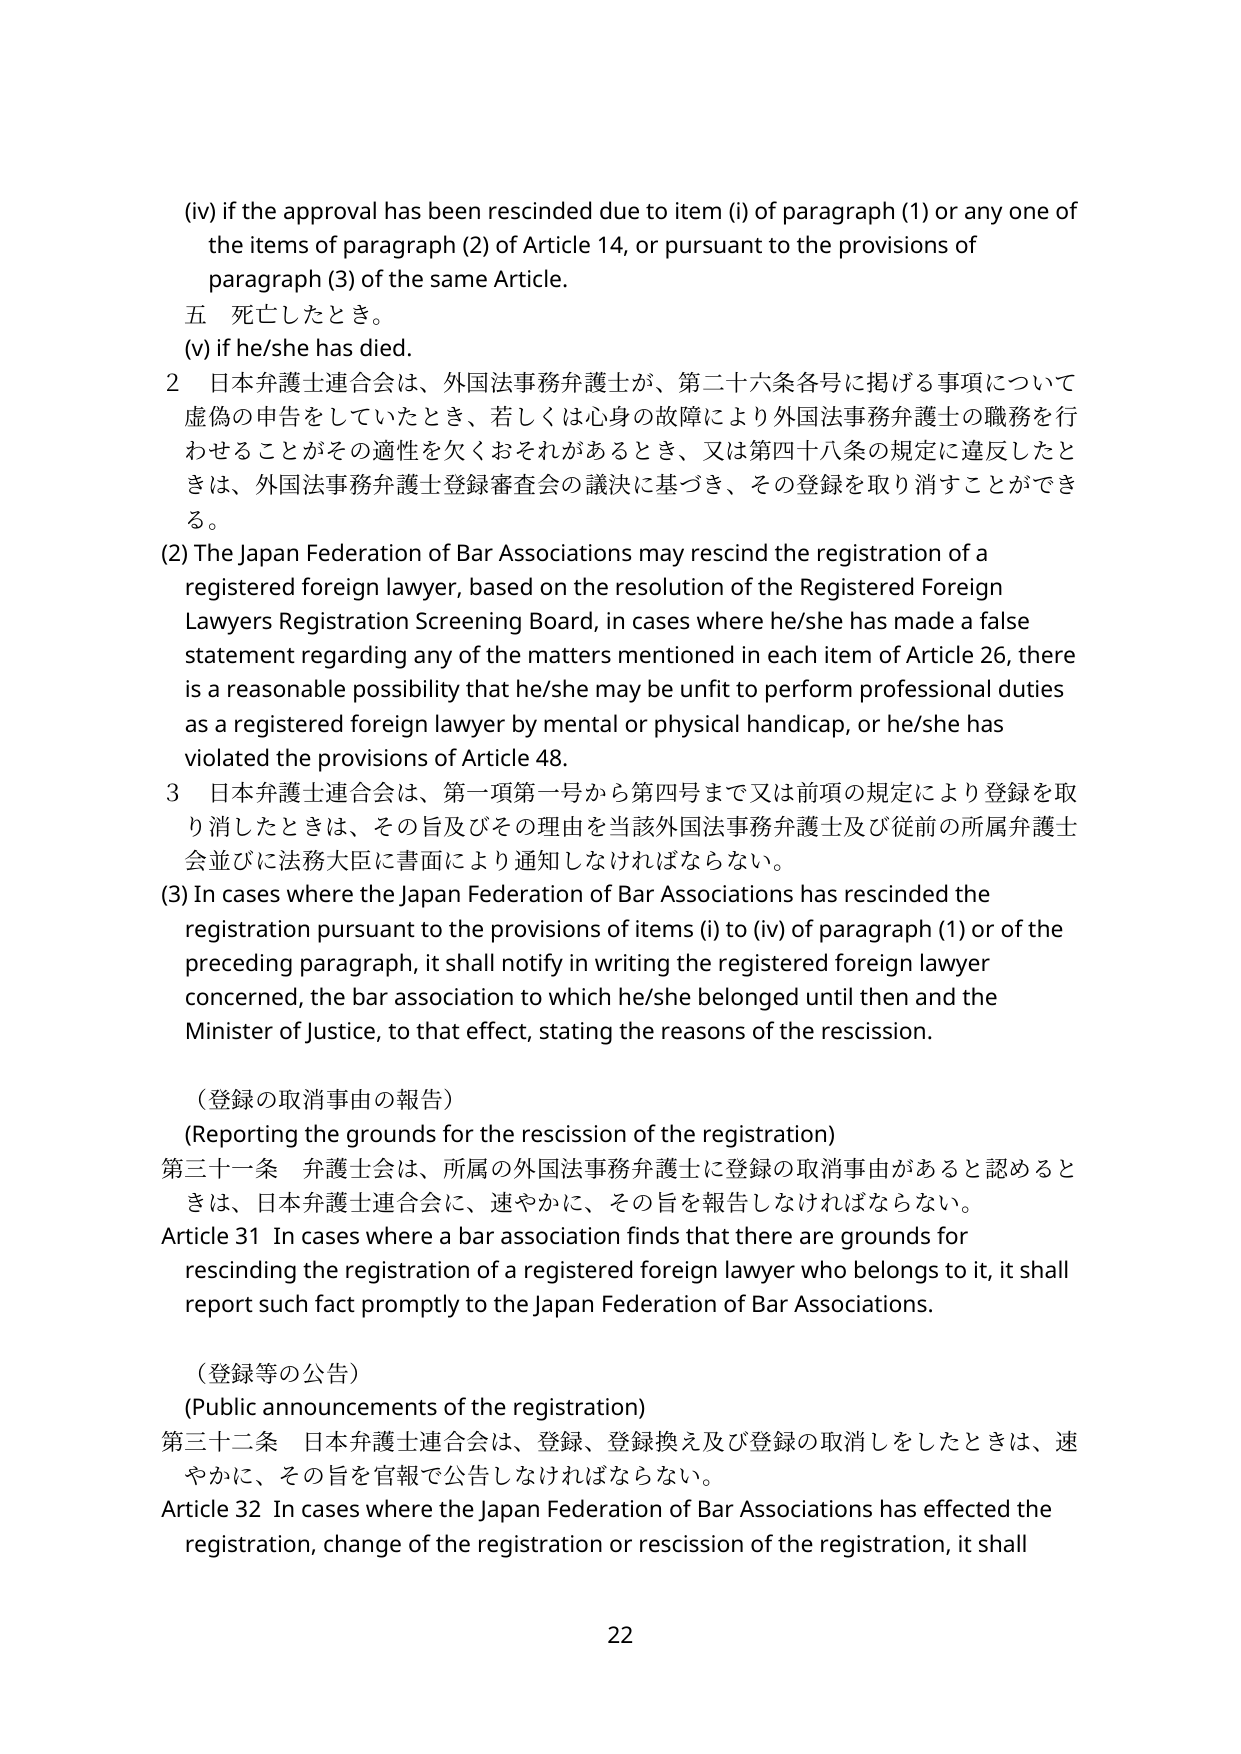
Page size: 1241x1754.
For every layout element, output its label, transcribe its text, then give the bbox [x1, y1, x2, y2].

text 第三十二条 日本弁護士連合会は、登録、登録換え及び登録の取消しをしたときは、速やかに、その旨を官報で公告しなければならない。 [161, 1424, 1079, 1492]
text (Reporting the grounds for the rescission of the registration) [184, 1116, 1079, 1150]
text ３ 日本弁護士連合会は、第一項第一号から第四号まで又は前項の規定により登録を取り消したときは、その旨及びその理由を当該外国法事務弁護士及び従前の所属弁護士会並びに法務大臣に書面により通知しなければならない。 [161, 774, 1079, 877]
text ２ 日本弁護士連合会は、外国法事務弁護士が、第二十六条各号に掲げる事項について虚偽の申告をしていたとき、若しくは心身の故障により外国法事務弁護士の職務を行わせることがその適性を欠くおそれがあるとき、又は第四十八条の規定に違反したときは、外国法事務弁護士登録審査会の議決に基づき、その登録を取り消すことができる。 [161, 364, 1079, 535]
text 第三十一条 弁護士会は、所属の外国法事務弁護士に登録の取消事由があると認めるときは、日本弁護士連合会に、速やかに、その旨を報告しなければならない。 [161, 1150, 1079, 1219]
text (3) In cases where the Japan Federation of Bar Associations has rescinded the registration pursuant to the provisions of items (i) to (iv) of paragraph (1) or of the preceding paragraph, it shall notify in writing the registered foreign lawyer concerned, the bar association to which he/she belonged until then and the Minister of Justice, to that effect, stating the reasons of the rescission. [161, 877, 1079, 1048]
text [161, 1492, 1079, 1560]
text 五 死亡したとき。 [184, 296, 1079, 330]
text （登録等の公告） [184, 1355, 1079, 1389]
text Article 31 In cases where a bar association finds that there are grounds for rescinding the registration of a registered foreign lawyer who belongs to it, it shall report such fact promptly to the Japan Federation of Bar Associations. [161, 1219, 1079, 1321]
text (iv) if the approval has been rescinded due to item (i) of paragraph (1) or any one of the items of paragraph (2) of Article 14, or pursuant to the provisions of paragraph (3) of the same Article. [184, 194, 1079, 296]
text (v) if he/she has died. [184, 330, 1079, 364]
text (2) The Japan Federation of Bar Associations may rescind the registration of a registered foreign lawyer, based on the resolution of the Registered Foreign Lawyers Registration Screening Board, in cases where he/she has made a false statement regarding any of the matters mentioned in each item of Article 26, there is a reasonable possibility that he/she may be unfit to perform professional duties as a registered foreign lawyer by mental or physical handicap, or he/she has violated the provisions of Article 48. [161, 535, 1079, 774]
text （登録の取消事由の報告） [184, 1082, 1079, 1116]
text (Public announcements of the registration) [184, 1389, 1079, 1424]
